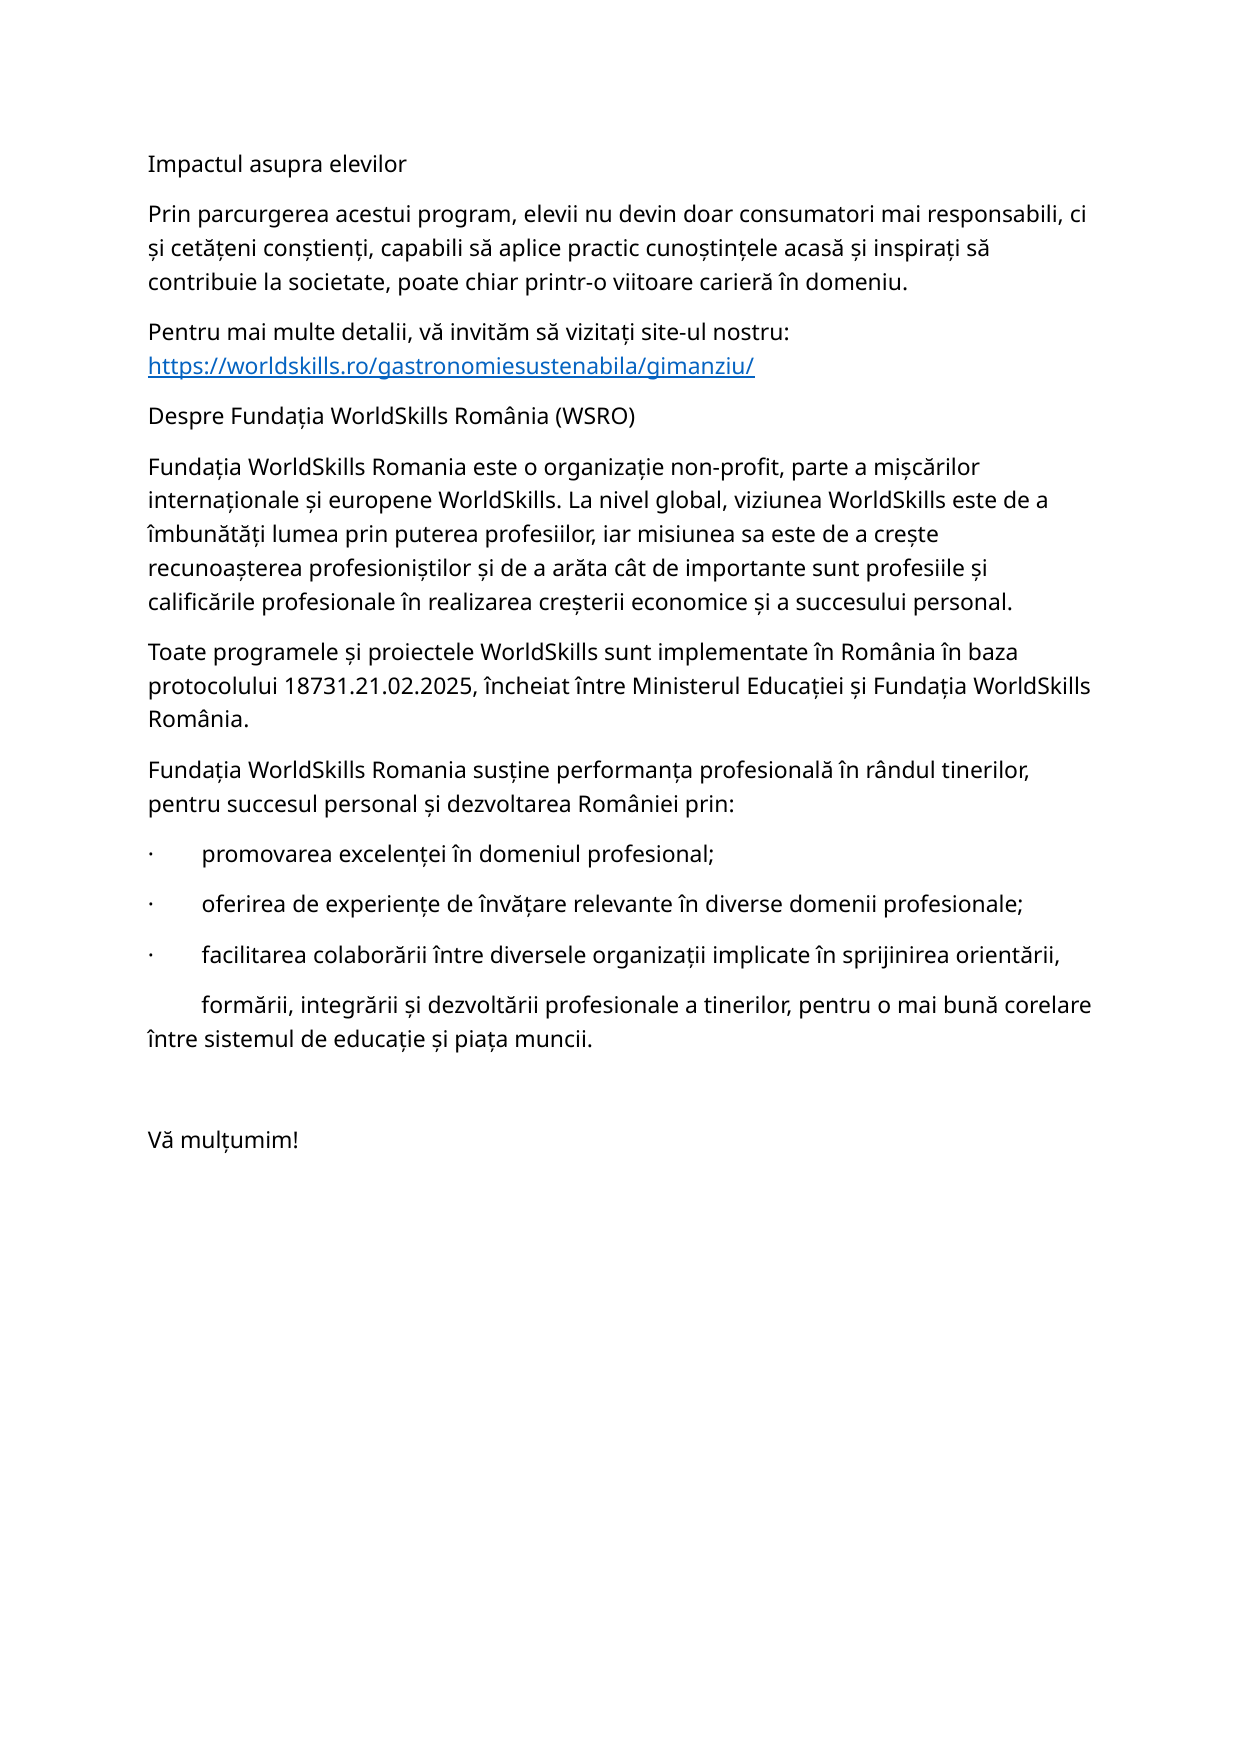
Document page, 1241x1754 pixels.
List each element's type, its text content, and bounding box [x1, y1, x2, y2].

text formării, integrării și dezvoltării profesionale a tinerilor, pentru o mai bună corelare între sistemul de educație și piața muncii. [148, 989, 1093, 1054]
text Toate programele și proiectele WorldSkills sunt implementate în România în baza protocolului 18731.21.02.2025, încheiat între Ministerul Educației și Fundația WorldSkills România. [148, 636, 1093, 735]
text Prin parcurgerea acestui program, elevii nu devin doar consumatori mai responsabili, ci și cetățeni conștienți, capabili să aplice practic cunoștințele acasă și inspirați să contribuie la societate, poate chiar printr-o viitoare carieră în domeniu. [148, 198, 1093, 297]
text · oferirea de experiențe de învățare relevante în diverse domenii profesionale; [148, 888, 1093, 920]
text · promovarea excelenței în domeniul profesional; [148, 838, 1093, 869]
text · facilitarea colaborării între diversele organizații implicate în sprijinirea orientării, [148, 939, 1093, 970]
text Fundația WorldSkills Romania susține performanța profesională în rândul tinerilor, pentru succesul personal și dezvoltarea României prin: [148, 754, 1093, 819]
text Despre Fundația WorldSkills România (WSRO) [148, 400, 1093, 431]
text Pentru mai multe detalii, vă invităm să vizitați site-ul nostru: https://worldskills.ro/gastronomiesustenabila/gimanziu/ [148, 316, 1093, 381]
text Fundația WorldSkills Romania este o organizație non-profit, parte a mișcărilor internaționale și europene WorldSkills. La nivel global, viziunea WorldSkills este de a îmbunătăți lumea prin puterea profesiilor, iar misiunea sa este de a crește recunoașterea profesioniștilor și de a arăta cât de importante sunt profesiile și calificările profesionale în realizarea creșterii economice și a succesului personal. [148, 451, 1093, 617]
text Impactul asupra elevilor [148, 148, 1093, 179]
text Vă mulțumim! [148, 1124, 1093, 1155]
